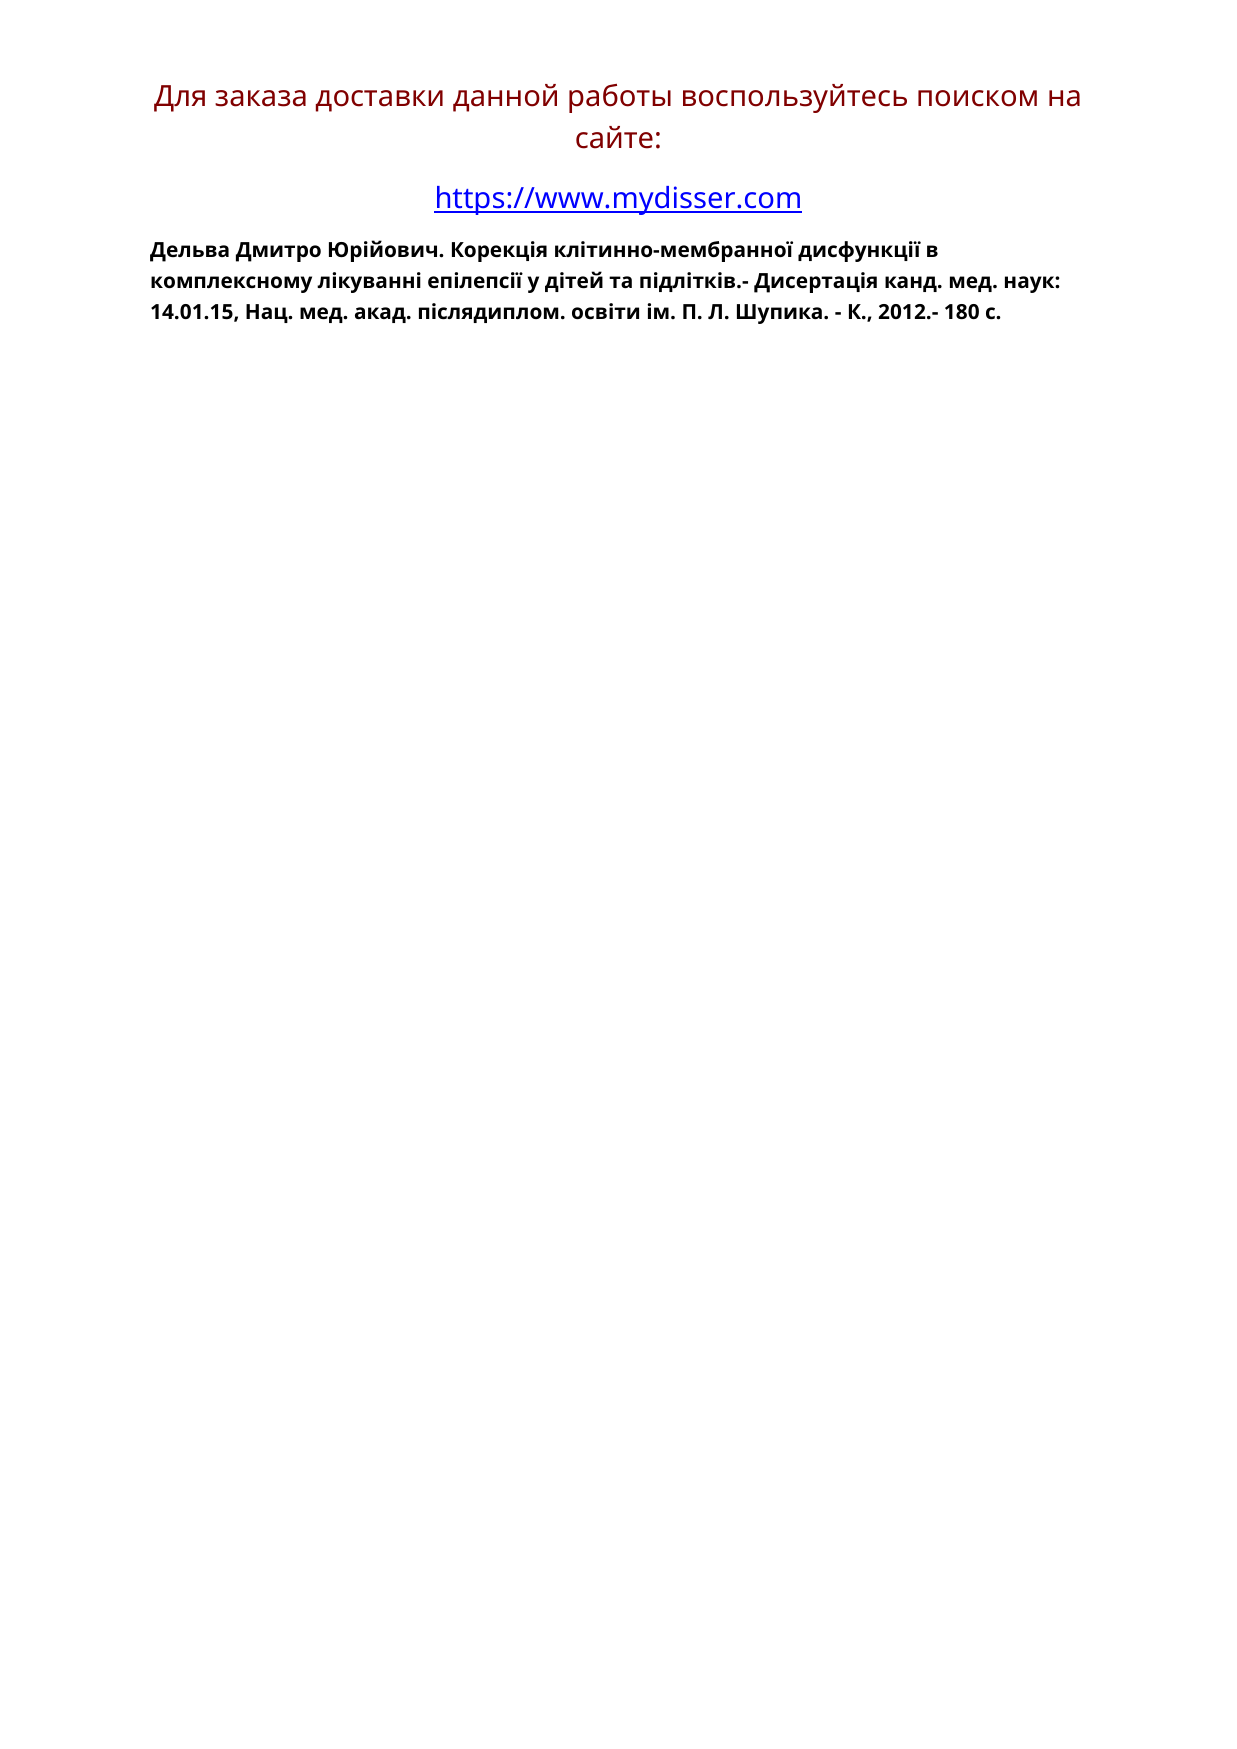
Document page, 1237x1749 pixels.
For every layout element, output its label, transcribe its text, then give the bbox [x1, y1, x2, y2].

text Дельва Дмитро Юрійович. Корекція клітинно-мембранної дисфункції в комплексному лікуванні епілепсії у дітей та підлітків.- Дисертація канд. мед. наук: 14.01.15, Нац. мед. акад. післядиплом. освіти ім. П. Л. Шупика. - К., 2012.- 180 с. [150, 236, 1086, 325]
